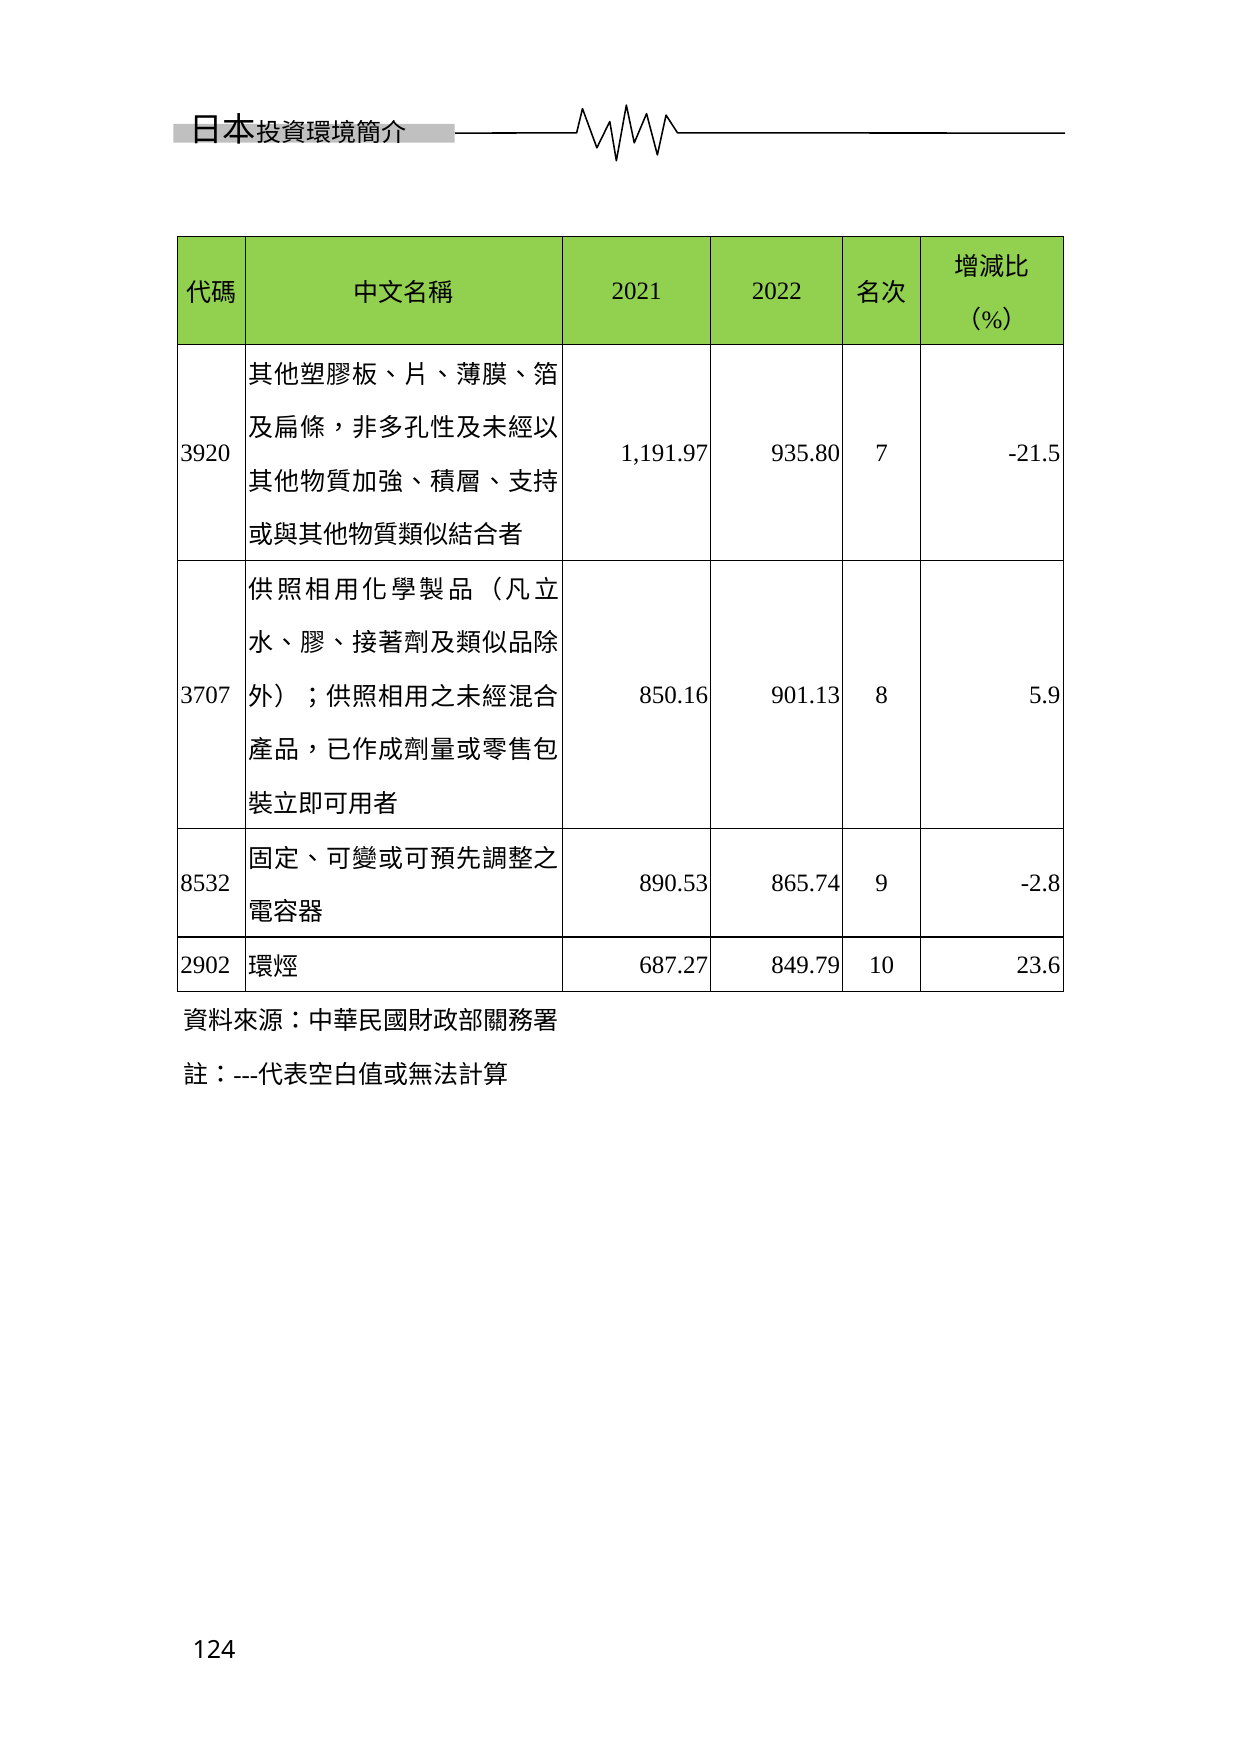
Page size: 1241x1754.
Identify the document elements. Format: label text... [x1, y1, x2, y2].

table_cell 23.6 [921, 938, 1063, 991]
table_cell 供照相用化學製品（凡立水、膠、接著劑及類似品除外）；供照相用之未經混合產品，已作成劑量或零售包裝立即可用者 [246, 561, 562, 828]
text 註：---代表空白值或無法計算 [183, 1046, 1057, 1099]
table_cell 849.79 [711, 938, 842, 991]
table_header 中文名稱 [246, 237, 562, 344]
table_cell 3707 [178, 561, 245, 828]
table_cell 8532 [178, 829, 245, 936]
table_cell 901.13 [711, 561, 842, 828]
table_cell 687.27 [563, 938, 710, 991]
table_header 2022 [711, 237, 842, 344]
table_cell 865.74 [711, 829, 842, 936]
table_header 名次 [843, 237, 920, 344]
table_cell 7 [843, 345, 920, 559]
table_cell 5.9 [921, 561, 1063, 828]
table_cell 1,191.97 [563, 345, 710, 559]
table_cell 2902 [178, 938, 245, 991]
table_header 代碼 [178, 237, 245, 344]
table_cell 10 [843, 938, 920, 991]
table_cell 環烴 [246, 938, 562, 991]
table_header 2021 [563, 237, 710, 344]
table_cell 固定、可變或可預先調整之電容器 [246, 829, 562, 936]
table_cell -21.5 [921, 345, 1063, 559]
table_cell 3920 [178, 345, 245, 559]
table_cell 850.16 [563, 561, 710, 828]
table_cell 其他塑膠板、片、薄膜、箔及扁條，非多孔性及未經以其他物質加強、積層、支持或與其他物質類似結合者 [246, 345, 562, 559]
text 資料來源：中華民國財政部關務署 [183, 992, 1057, 1046]
table_cell 890.53 [563, 829, 710, 936]
table_cell 9 [843, 829, 920, 936]
table_cell 935.80 [711, 345, 842, 559]
table_cell 8 [843, 561, 920, 828]
table_cell -2.8 [921, 829, 1063, 936]
table_header 增減比（%） [921, 237, 1063, 344]
